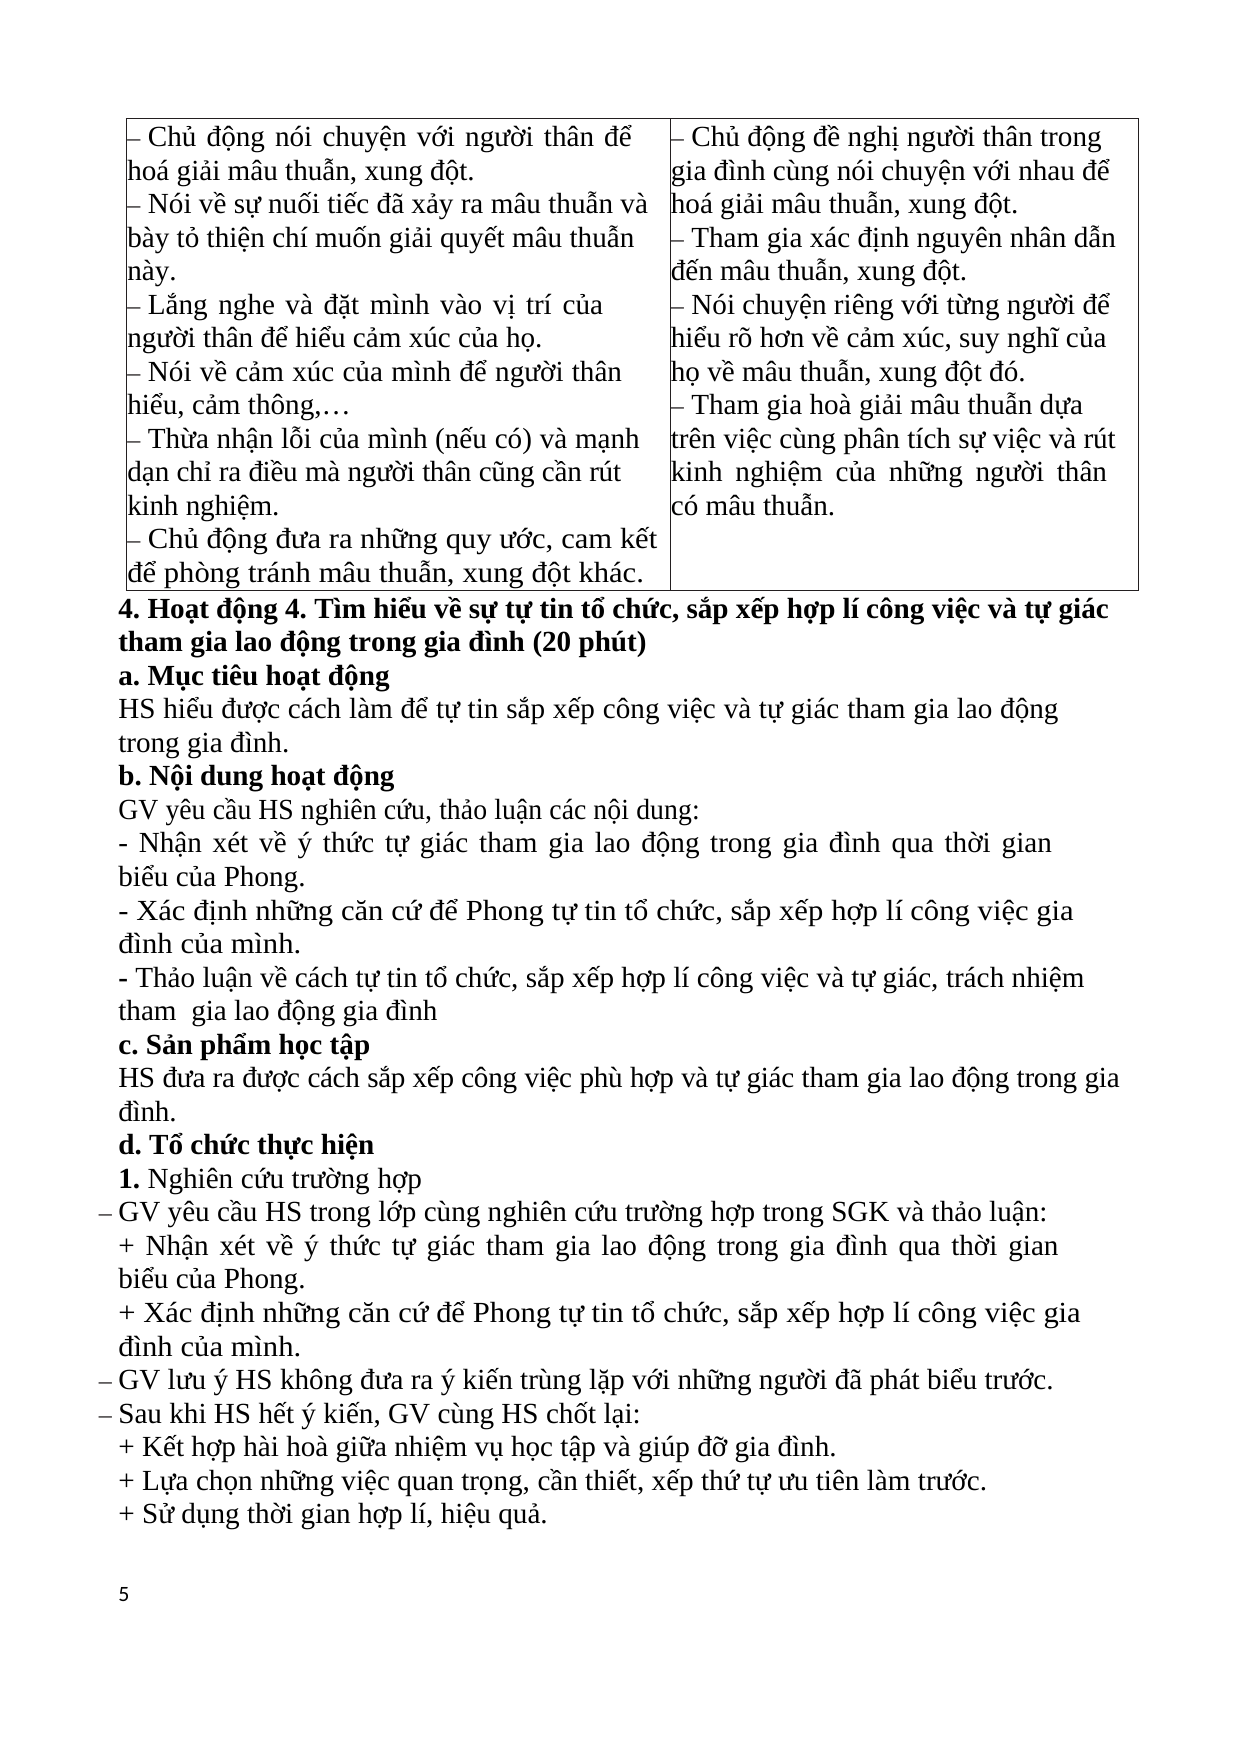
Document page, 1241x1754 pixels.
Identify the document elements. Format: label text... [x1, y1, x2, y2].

table_cell Chủ động nói chuyện với người thân để hoá giải mâu thuẫn, xung đột. Nói về sự nuối tiếc đã xảy ra mâu thuẫn và bày tỏ thiện chí muốn giải quyết mâu thuẫn này. Lắng nghe và đặt mình vào vị trí của người thân để hiểu cảm xúc của họ. Nói về cảm xúc của mình để người thân hiểu, cảm thông,… Thừa nhận lỗi của mình (nếu có) và mạnh dạn chỉ ra điều mà người thân cũng cần rút kinh nghiệm. Chủ động đưa ra những quy ước, cam kết để phòng tránh mâu thuẫn, xung đột khác. [127, 119, 670, 590]
text - Thảo luận về cách tự tin tổ chức, sắp xếp hợp lí công việc và tự giác, trách nhiệm tham gia lao động gia đình [118, 960, 1122, 1027]
text + Nhận xét về ý thức tự giác tham gia lao động trong gia đình qua thời gian biểu của Phong. [118, 1228, 1108, 1295]
list 1. Nghiên cứu trường hợp [118, 1161, 1122, 1194]
list a. Mục tiêu hoạt động [118, 658, 1122, 691]
text + Xác định những căn cứ để Phong tự tin tổ chức, sắp xếp hợp lí công việc gia đình của mình. [118, 1295, 1122, 1362]
list GV yêu cầu HS nghiên cứu, thảo luận các nội dung: [118, 792, 1122, 826]
text - Nhận xét về ý thức tự giác tham gia lao động trong gia đình qua thời gian biểu của Phong. [118, 826, 1108, 893]
text + Kết hợp hài hoà giữa nhiệm vụ học tập và giúp đỡ gia đình. [118, 1429, 1122, 1463]
list Sau khi HS hết ý kiến, GV cùng HS chốt lại: [99, 1396, 1122, 1429]
text d. Tổ chức thực hiện [118, 1127, 1108, 1161]
text - Xác định những căn cứ để Phong tự tin tổ chức, sắp xếp hợp lí công việc gia đình của mình. [118, 893, 1122, 960]
table_cell Chủ động đề nghị người thân trong gia đình cùng nói chuyện với nhau để hoá giải mâu thuẫn, xung đột. Tham gia xác định nguyên nhân dẫn đến mâu thuẫn, xung đột. Nói chuyện riêng với từng người để hiểu rõ hơn về cảm xúc, suy nghĩ của họ về mâu thuẫn, xung đột đó. Tham gia hoà giải mâu thuẫn dựa trên việc cùng phân tích sự việc và rút kinh nghiệm của những người thân có mâu thuẫn. [671, 119, 1138, 590]
text HS đưa ra được cách sắp xếp công việc phù hợp và tự giác tham gia lao động trong gia đình. [118, 1060, 1122, 1127]
list c. Sản phẩm học tập [118, 1027, 1122, 1060]
text b. Nội dung hoạt động [118, 758, 1122, 792]
list GV lưu ý HS không đưa ra ý kiến trùng lặp với những người đã phát biểu trước. [99, 1362, 1122, 1396]
text + Lựa chọn những việc quan trọng, cần thiết, xếp thứ tự ưu tiên làm trước. [118, 1463, 1122, 1496]
list GV yêu cầu HS trong lớp cùng nghiên cứu trường hợp trong SGK và thảo luận: [99, 1194, 1122, 1228]
text HS hiểu được cách làm để tự tin sắp xếp công việc và tự giác tham gia lao động trong gia đình. [118, 691, 1108, 758]
subtitle 4. Hoạt động 4. Tìm hiểu về sự tự tin tổ chức, sắp xếp hợp lí công việc và tự giác tham gia lao động trong gia đình (20 phút) [118, 591, 1122, 658]
text + Sử dụng thời gian hợp lí, hiệu quả. [118, 1496, 1122, 1530]
